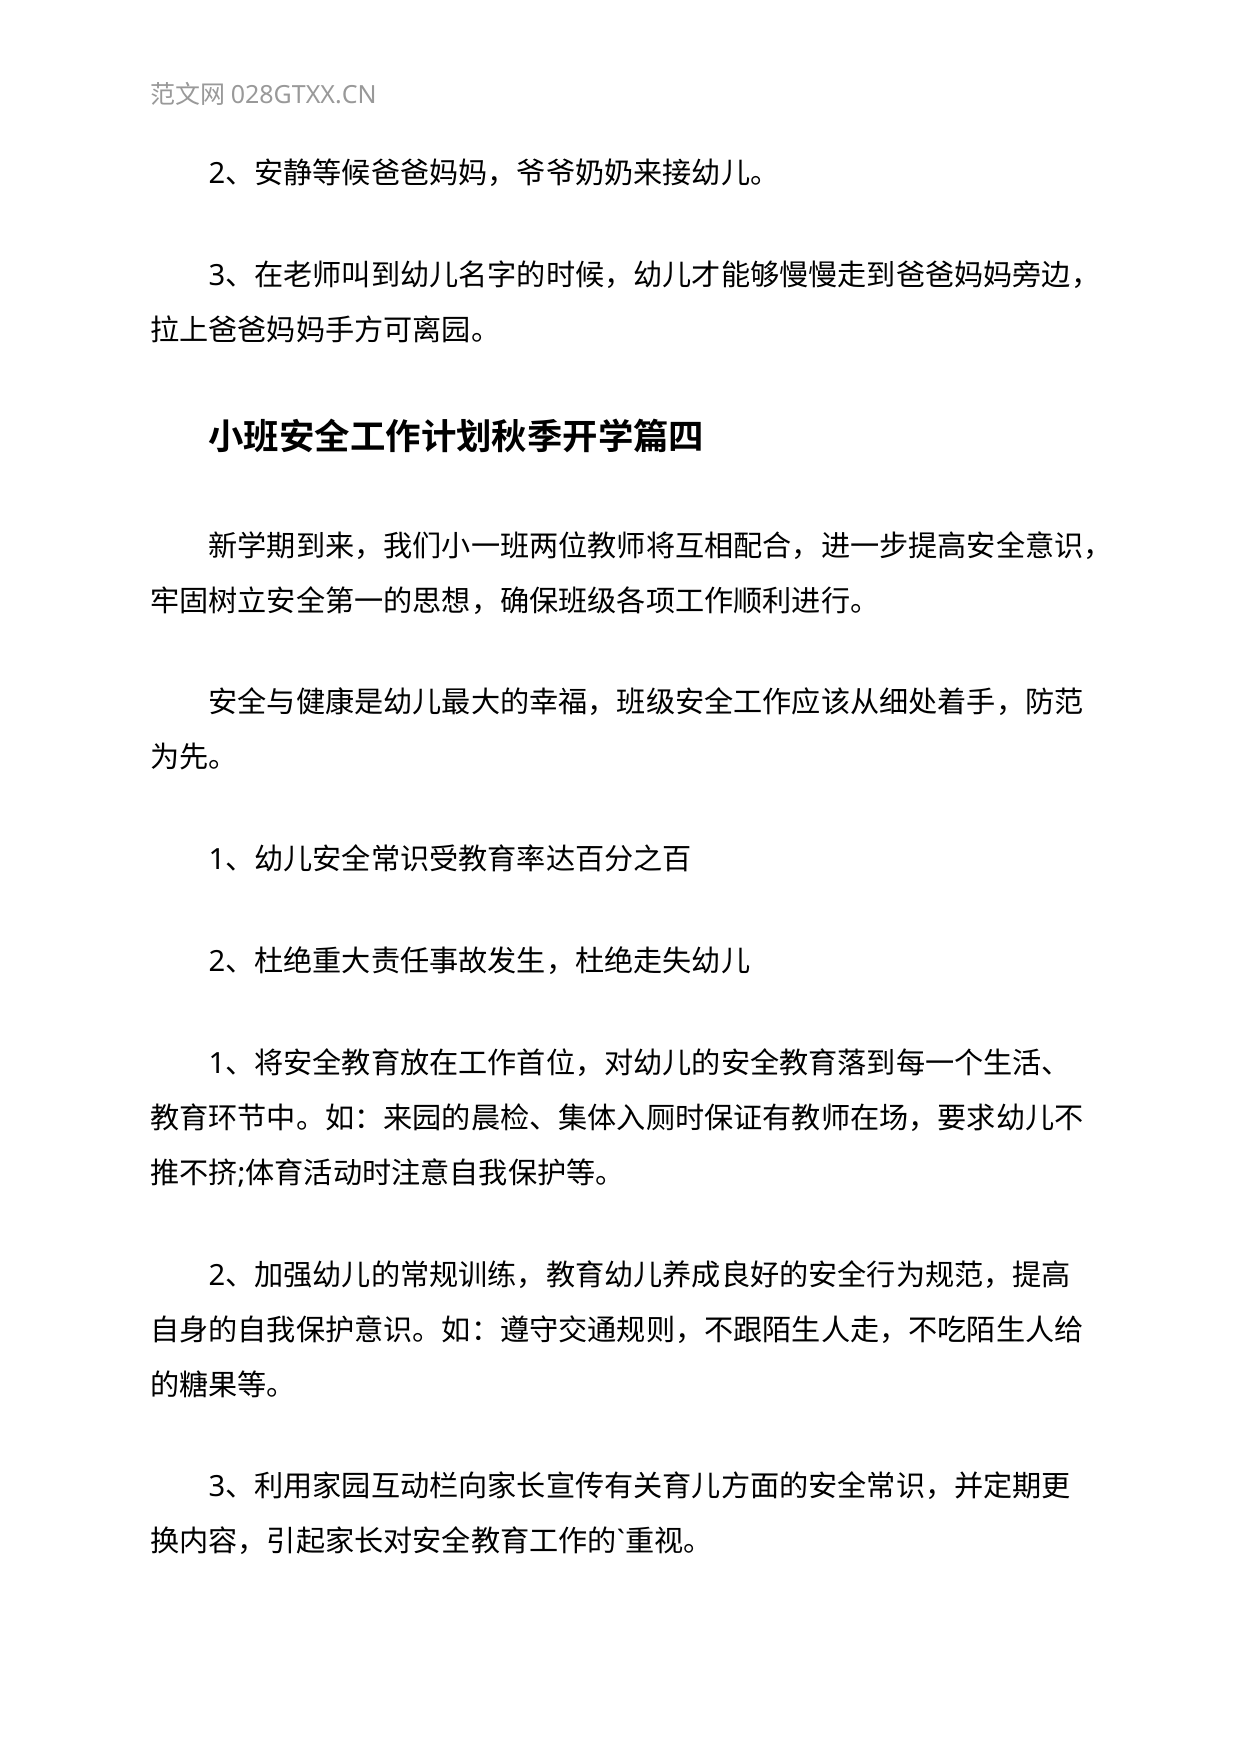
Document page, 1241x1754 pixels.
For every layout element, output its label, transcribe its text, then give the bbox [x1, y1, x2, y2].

text 3、在老师叫到幼儿名字的时候，幼儿才能够慢慢走到爸爸妈妈旁边，拉上爸爸妈妈手方可离园。 [150, 252, 1090, 349]
text 3、利用家园互动栏向家长宣传有关育儿方面的安全常识，并定期更换内容，引起家长对安全教育工作的`重视。 [150, 1463, 1090, 1560]
text 2、加强幼儿的常规训练，教育幼儿养成良好的安全行为规范，提高自身的自我保护意识。如：遵守交通规则，不跟陌生人走，不吃陌生人给的糖果等。 [150, 1251, 1090, 1403]
text 1、将安全教育放在工作首位，对幼儿的安全教育落到每一个生活、教育环节中。如：来园的晨检、集体入厕时保证有教师在场，要求幼儿不推不挤;体育活动时注意自我保护等。 [150, 1039, 1090, 1192]
text 2、杜绝重大责任事故发生，杜绝走失幼儿 [150, 937, 1090, 980]
text 小班安全工作计划秋季开学篇四 [150, 409, 1090, 460]
text 2、安静等候爸爸妈妈，爷爷奶奶来接幼儿。 [150, 150, 1090, 192]
text 安全与健康是幼儿最大的幸福，班级安全工作应该从细处着手，防范为先。 [150, 679, 1090, 776]
text 1、幼儿安全常识受教育率达百分之百 [150, 836, 1090, 878]
text 新学期到来，我们小一班两位教师将互相配合，进一步提高安全意识，牢固树立安全第一的思想，确保班级各项工作顺利进行。 [150, 522, 1090, 619]
